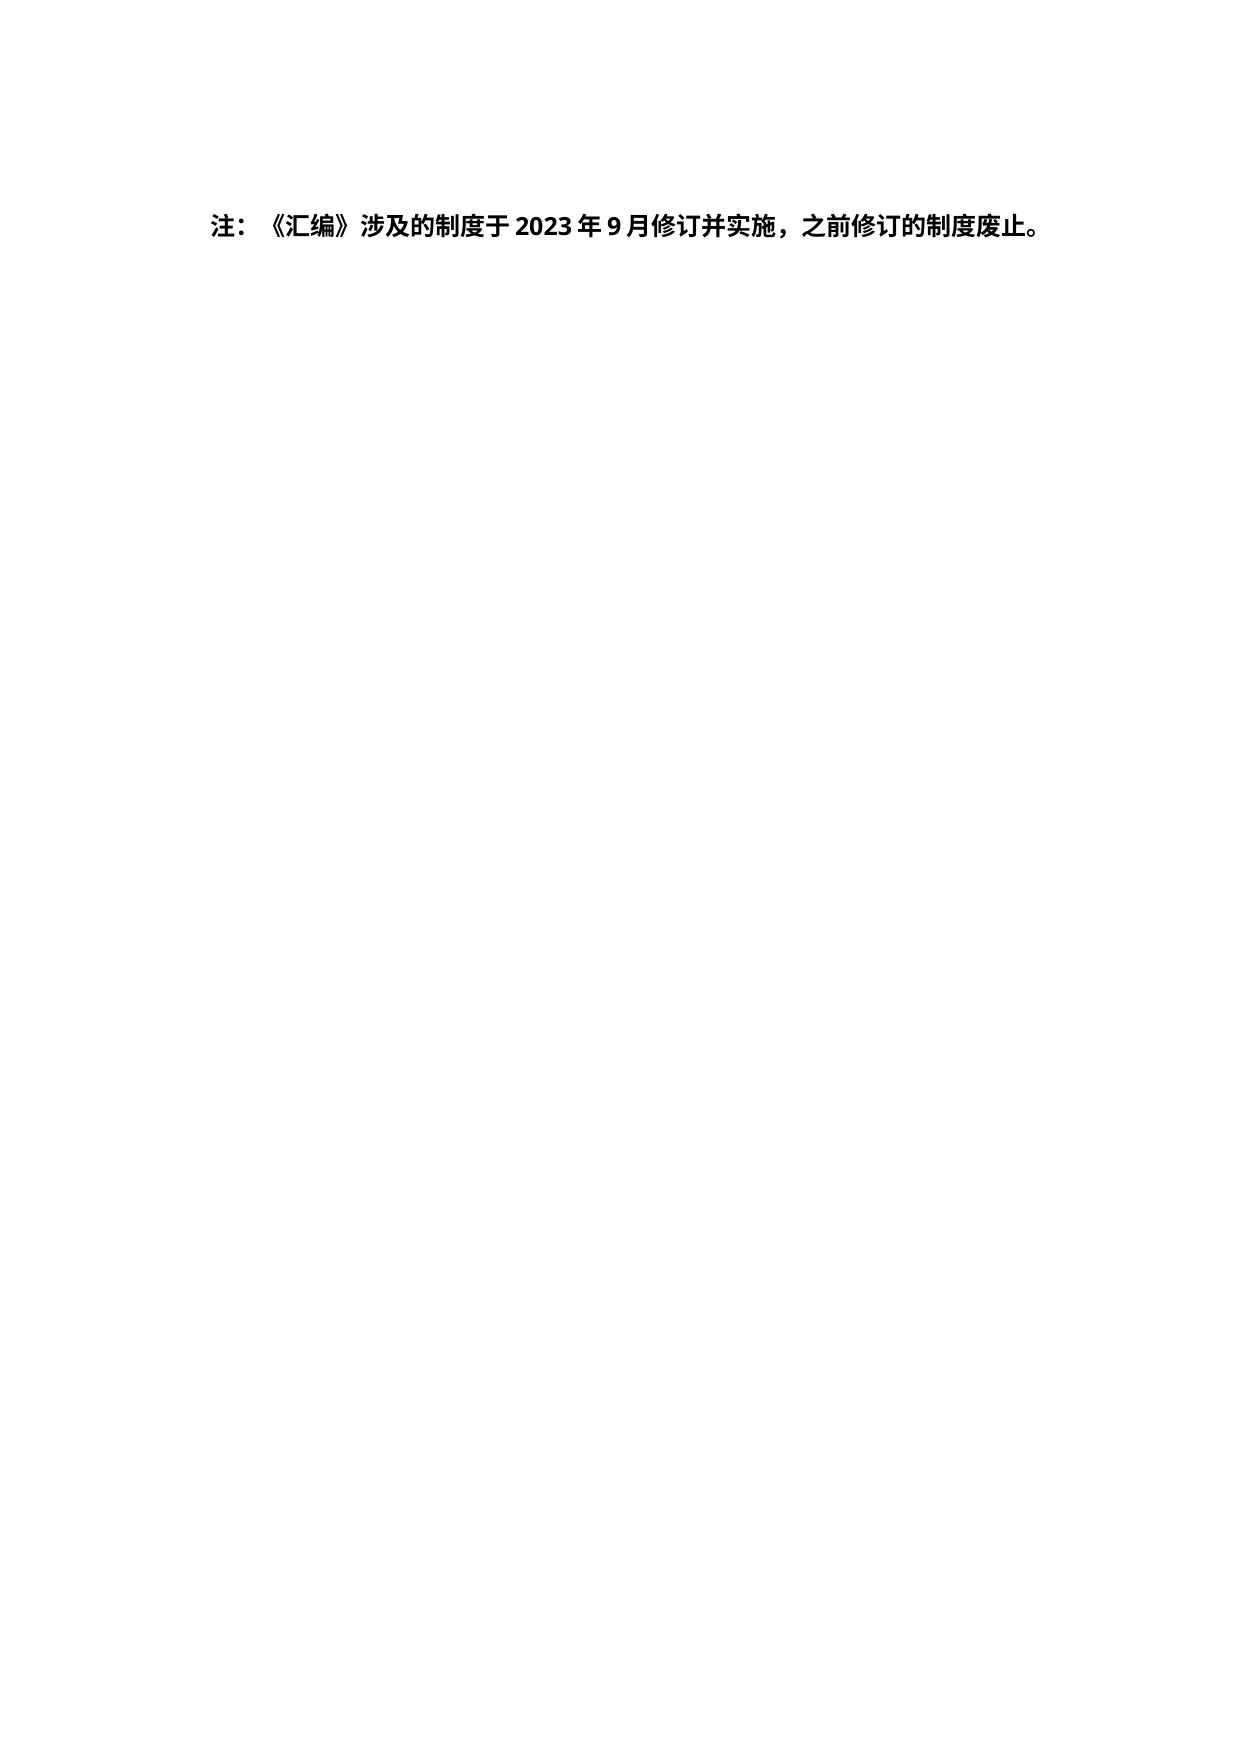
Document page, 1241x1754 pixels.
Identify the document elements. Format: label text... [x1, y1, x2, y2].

text 注：《汇编》涉及的制度于2023年9月修订并实施，之前修订的制度废止。 [159, 207, 1081, 243]
